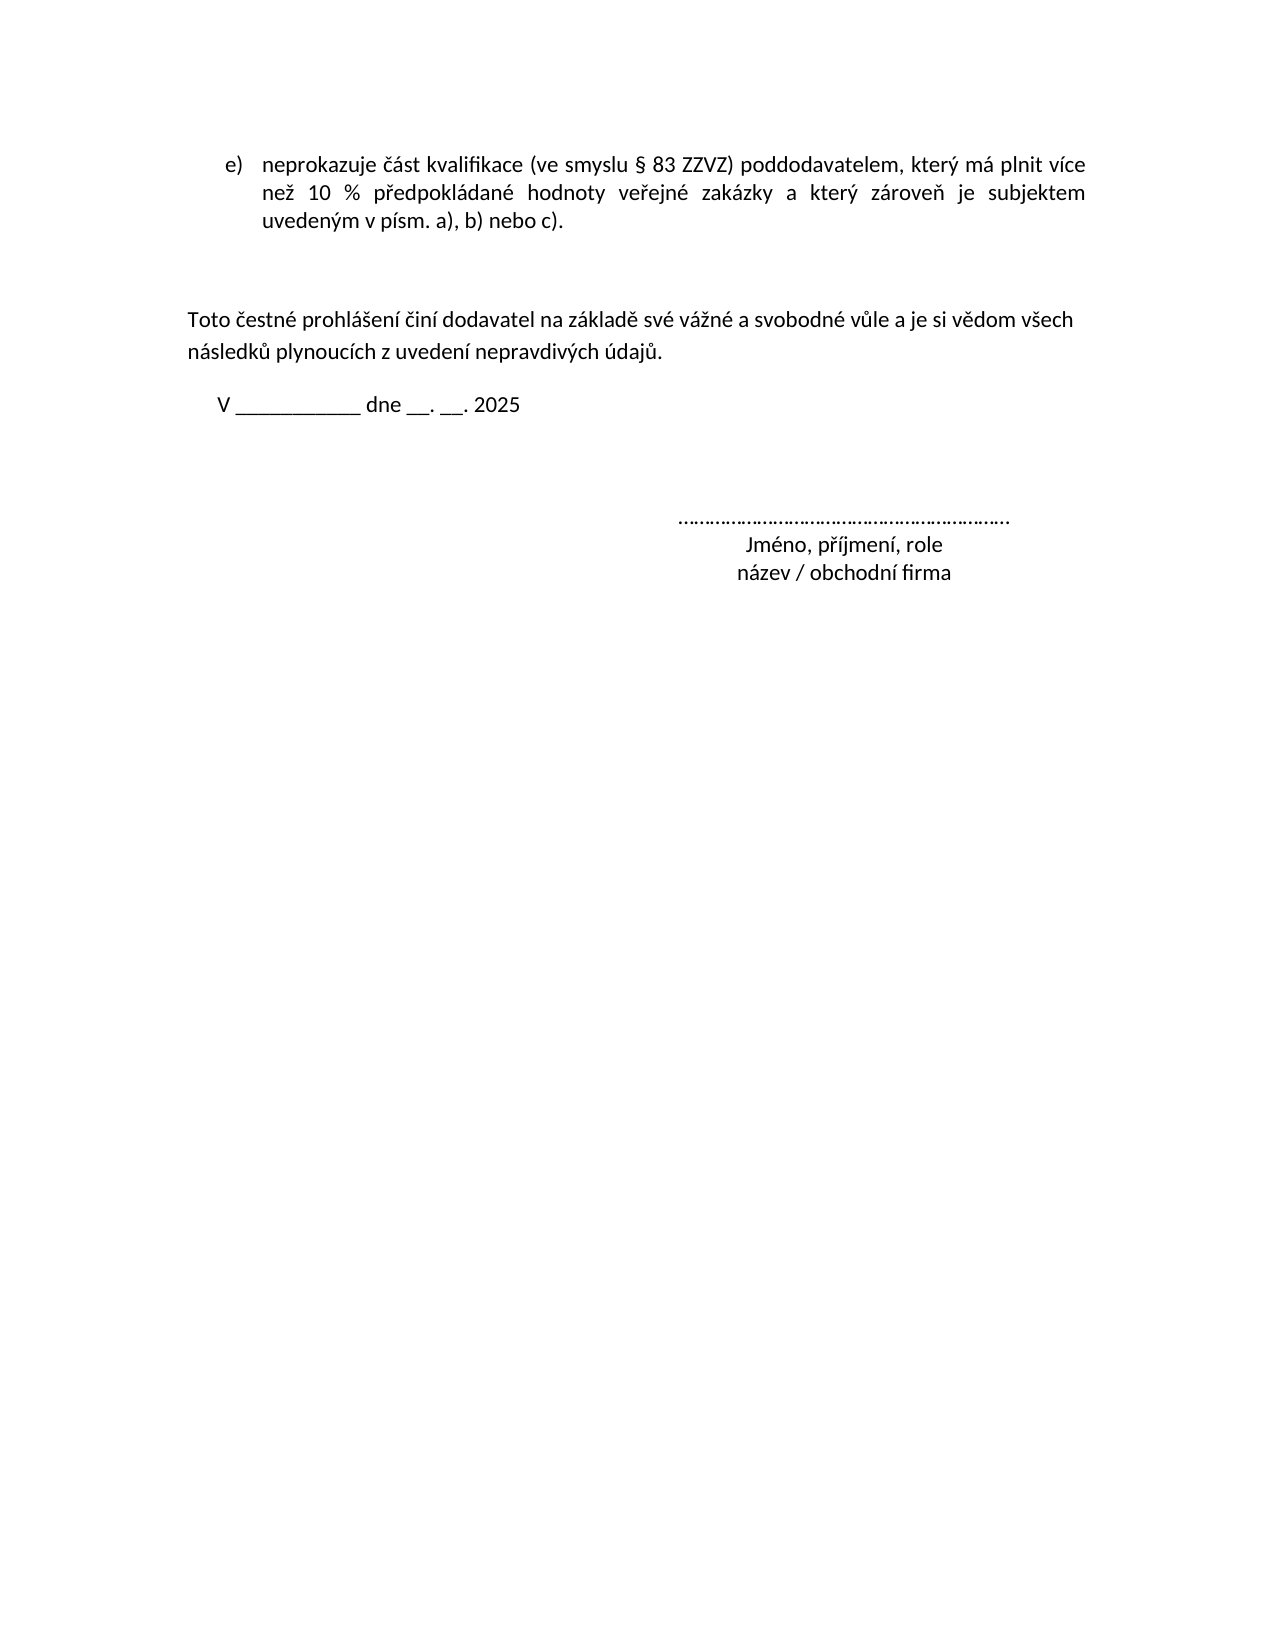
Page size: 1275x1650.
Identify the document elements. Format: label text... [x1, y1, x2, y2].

text ……………………………………………………… [601, 502, 1087, 530]
text V ___________ dne __. __. 2025 [217, 390, 1087, 418]
list neprokazuje část kvalifikace (ve smyslu § 83 ZZVZ) poddodavatelem, který má plnit více než 10 % předpokládané hodnoty veřejné zakázky a který zároveň je subjektem uvedeným v písm. a), b) nebo c). [225, 150, 1087, 234]
text Jméno, příjmení, role [601, 530, 1087, 558]
text název / obchodní firma [601, 558, 1087, 586]
text Toto čestné prohlášení činí dodavatel na základě své vážné a svobodné vůle a je si vědom všech následků plynoucích z uvedení nepravdivých údajů. [187, 305, 1087, 365]
